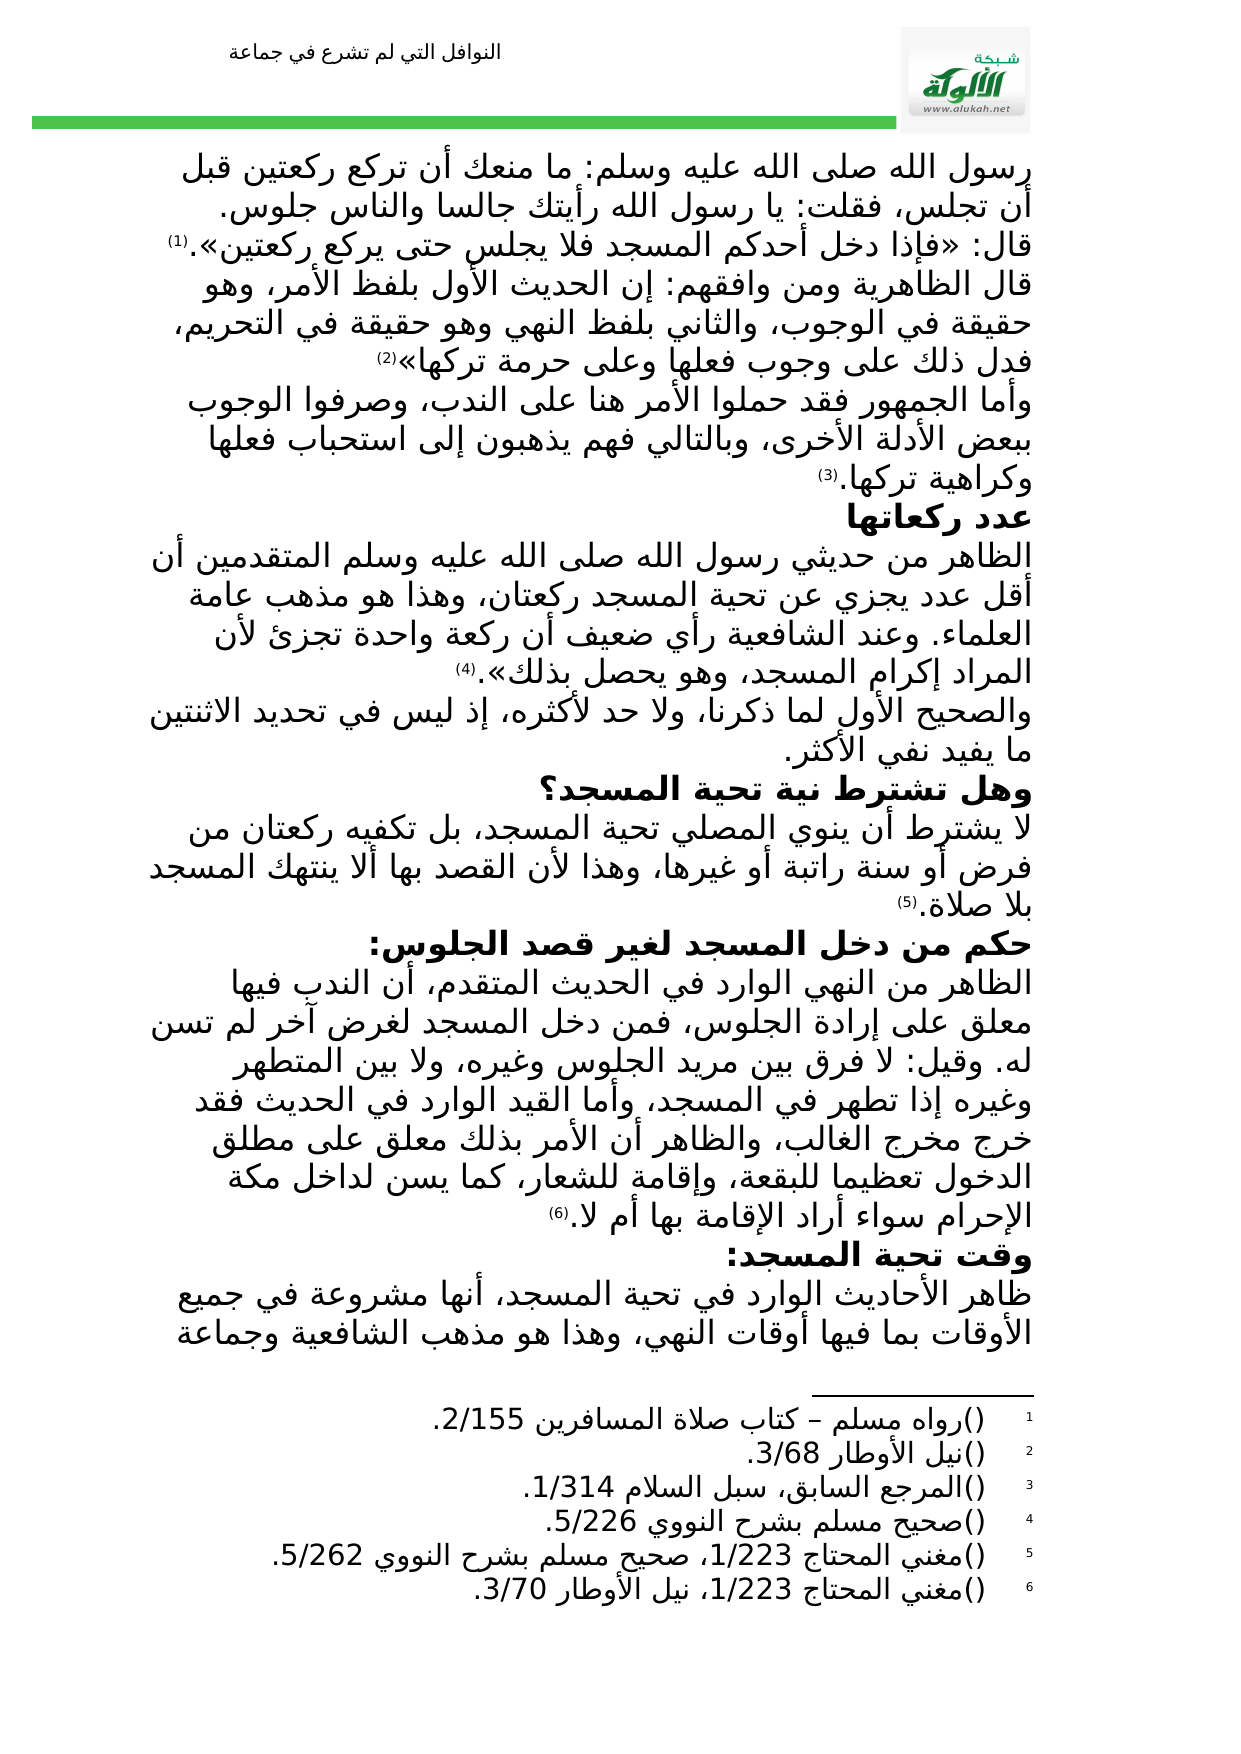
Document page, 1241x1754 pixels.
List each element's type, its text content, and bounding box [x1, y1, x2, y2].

text لا يشترط أن ينوي المصلي تحية المسجد، بل تكفيه ركعتان من فرض أو سنة راتبة أو غيرها، وهذا لأن القصد بها ألا ينتهك المسجد بلا صلاة.() [148, 808, 1033, 925]
text والصحيح الأول لما ذكرنا، ولا حد لأكثره، إذ ليس في تحديد الاثنتين ما يفيد نفي الأكثر. [148, 692, 1033, 769]
text الظاهر من حديثي رسول الله صلى الله عليه وسلم المتقدمين أن أقل عدد يجزي عن تحية المسجد ركعتان، وهذا هو مذهب عامة العلماء. وعند الشافعية رأي ضعيف أن ركعة واحدة تجزئ لأن المراد إكرام المسجد، وهو يحصل بذلك».() [148, 536, 1033, 692]
text وأما الجمهور فقد حملوا الأمر هنا على الندب، وصرفوا الوجوب ببعض الأدلة الأخرى، وبالتالي فهم يذهبون إلى استحباب فعلها وكراهية تركها.() [148, 381, 1033, 497]
text حكم من دخل المسجد لغير قصد الجلوس: [148, 925, 1033, 964]
text وهل تشترط نية تحية المسجد؟ [148, 769, 1033, 808]
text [148, 148, 1033, 264]
text قال الظاهرية ومن وافقهم: إن الحديث الأول بلفظ الأمر، وهو حقيقة في الوجوب، والثاني بلفظ النهي وهو حقيقة في التحريم، فدل ذلك على وجوب فعلها وعلى حرمة تركها»() [148, 264, 1033, 381]
text وقت تحية المسجد: [148, 1236, 1033, 1274]
text عدد ركعاتها [148, 497, 1033, 536]
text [148, 1274, 1033, 1352]
text الظاهر من النهي الوارد في الحديث المتقدم، أن الندب فيها معلق على إرادة الجلوس، فمن دخل المسجد لغرض آخر لم تسن له. وقيل: لا فرق بين مريد الجلوس وغيره، ولا بين المتطهر وغيره إذا تطهر في المسجد، وأما القيد الوارد في الحديث فقد خرج مخرج الغالب، والظاهر أن الأمر بذلك معلق على مطلق الدخول تعظيما للبقعة، وإقامة للشعار، كما يسن لداخل مكة الإحرام سواء أراد الإقامة بها أم لا.() [148, 964, 1033, 1236]
